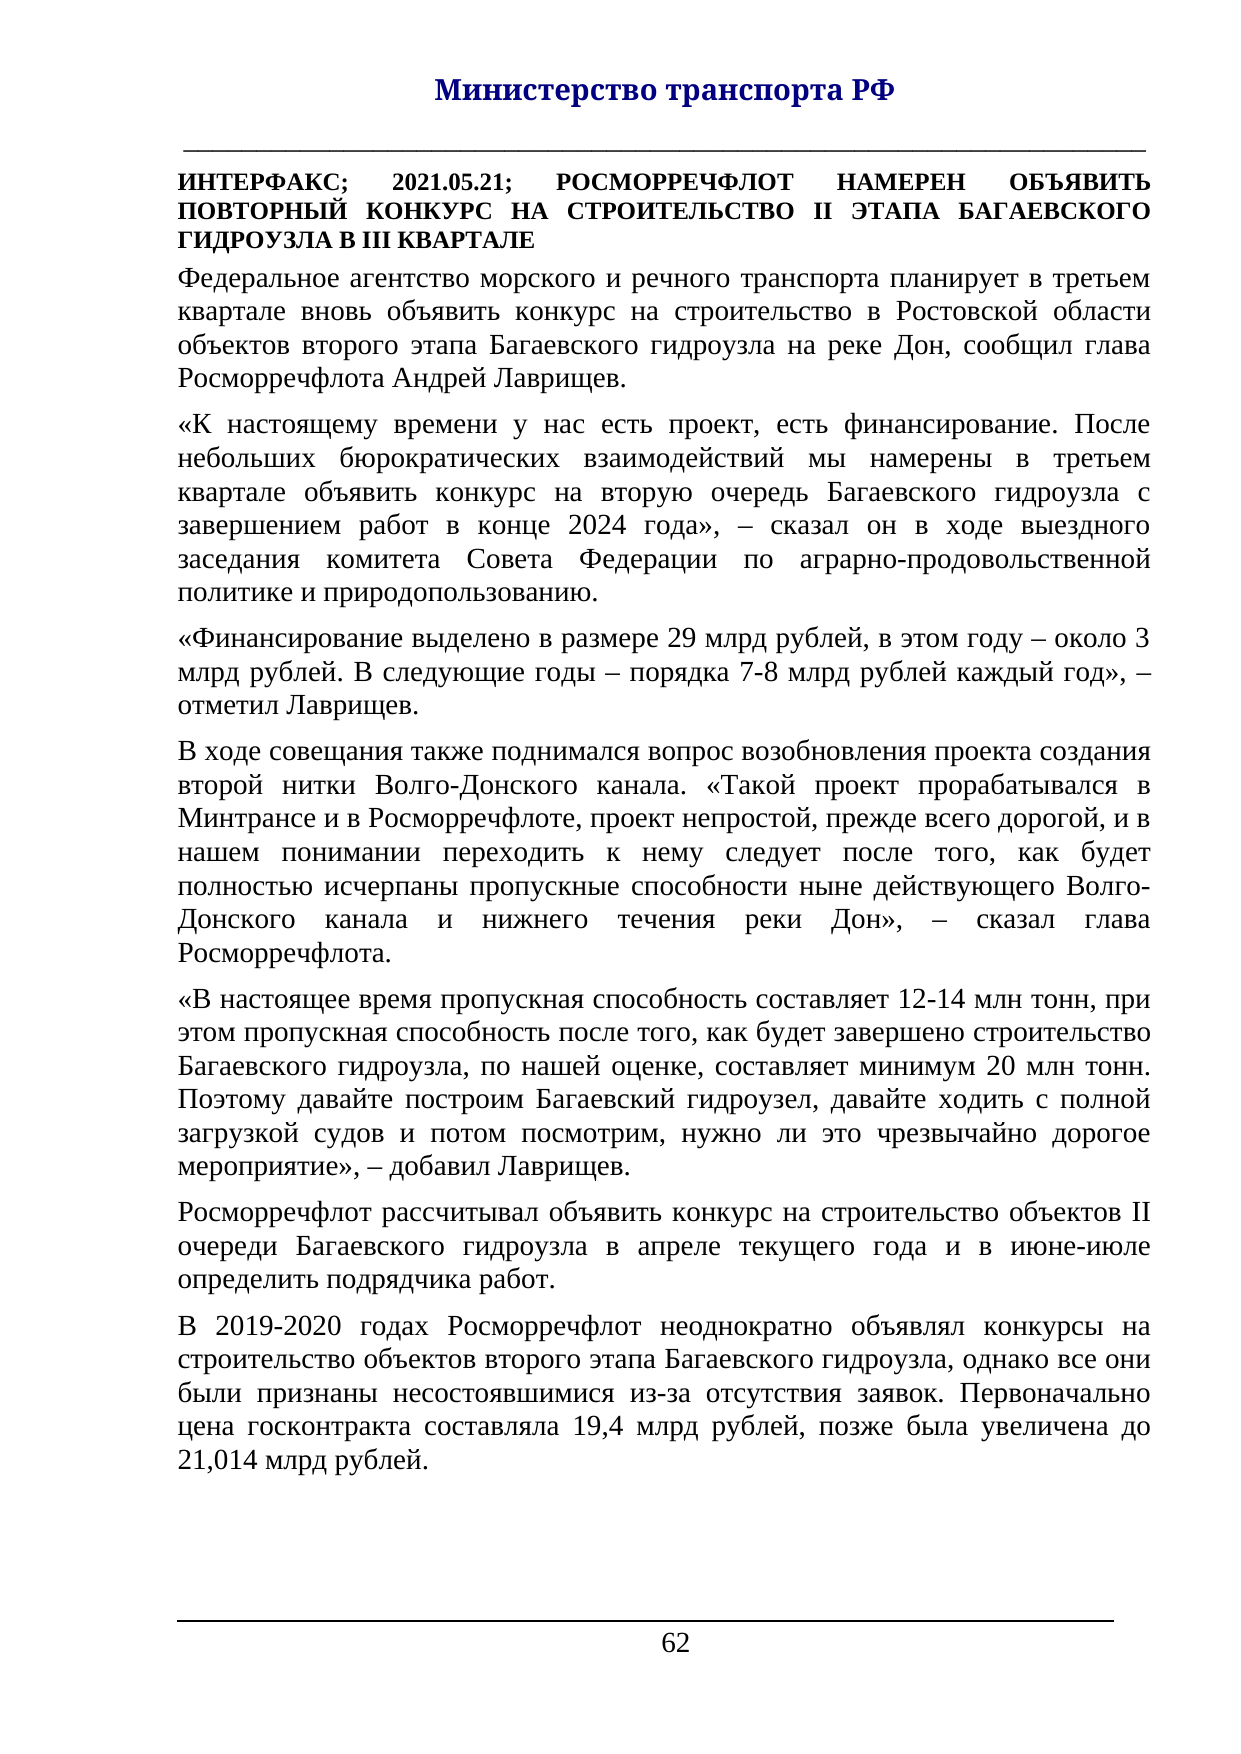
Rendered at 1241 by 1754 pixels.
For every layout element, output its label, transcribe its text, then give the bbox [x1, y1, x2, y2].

text В 2019-2020 годах Росморречфлот неоднократно объявлял конкурсы на строительство объектов второго этапа Багаевского гидроузла, однако все они были признаны несостоявшимися из-за отсутствия заявок. Первоначально цена госконтракта составляла 19,4 млрд рублей, позже была увеличена до 21,014 млрд рублей. [177, 1308, 1152, 1475]
text «В настоящее время пропускная способность составляет 12-14 млн тонн, при этом пропускная способность после того, как будет завершено строительство Багаевского гидроузла, по нашей оценке, составляет минимум 20 млн тонн. Поэтому давайте построим Багаевский гидроузел, давайте ходить с полной загрузкой судов и потом посмотрим, нужно ли это чрезвычайно дорогое мероприятие», – добавил Лаврищев. [177, 981, 1152, 1182]
text В ходе совещания также поднимался вопрос возобновления проекта создания второй нитки Волго-Донского канала. «Такой проект прорабатывался в Минтрансе и в Росморречфлоте, проект непростой, прежде всего дорогой, и в нашем понимании переходить к нему следует после того, как будет полностью исчерпаны пропускные способности ныне действующего Волго-Донского канала и нижнего течения реки Дон», – сказал глава Росморречфлота. [177, 733, 1152, 968]
text Федеральное агентство морского и речного транспорта планирует в третьем квартале вновь объявить конкурс на строительство в Ростовской области объектов второго этапа Багаевского гидроузла на реке Дон, сообщил глава Росморречфлота Андрей Лаврищев. [177, 260, 1152, 394]
subtitle ИНТЕРФАКС; 2021.05.21; РОСМОРРЕЧФЛОТ НАМЕРЕН ОБЪЯВИТЬ ПОВТОРНЫЙ КОНКУРС НА СТРОИТЕЛЬСТВО II ЭТАПА БАГАЕВСКОГО ГИДРОУЗЛА В III КВАРТАЛЕ [177, 167, 1152, 254]
text «Финансирование выделено в размере 29 млрд рублей, в этом году – около 3 млрд рублей. В следующие годы – порядка 7-8 млрд рублей каждый год», – отметил Лаврищев. [177, 620, 1152, 721]
text «К настоящему времени у нас есть проект, есть финансирование. После небольших бюрократических взаимодействий мы намерены в третьем квартале объявить конкурс на вторую очередь Багаевского гидроузла с завершением работ в конце 2024 года», – сказал он в ходе выездного заседания комитета Совета Федерации по аграрно-продовольственной политике и природопользованию. [177, 407, 1152, 608]
text Росморречфлот рассчитывал объявить конкурс на строительство объектов II очереди Багаевского гидроузла в апреле текущего года и в июне-июле определить подрядчика работ. [177, 1194, 1152, 1295]
